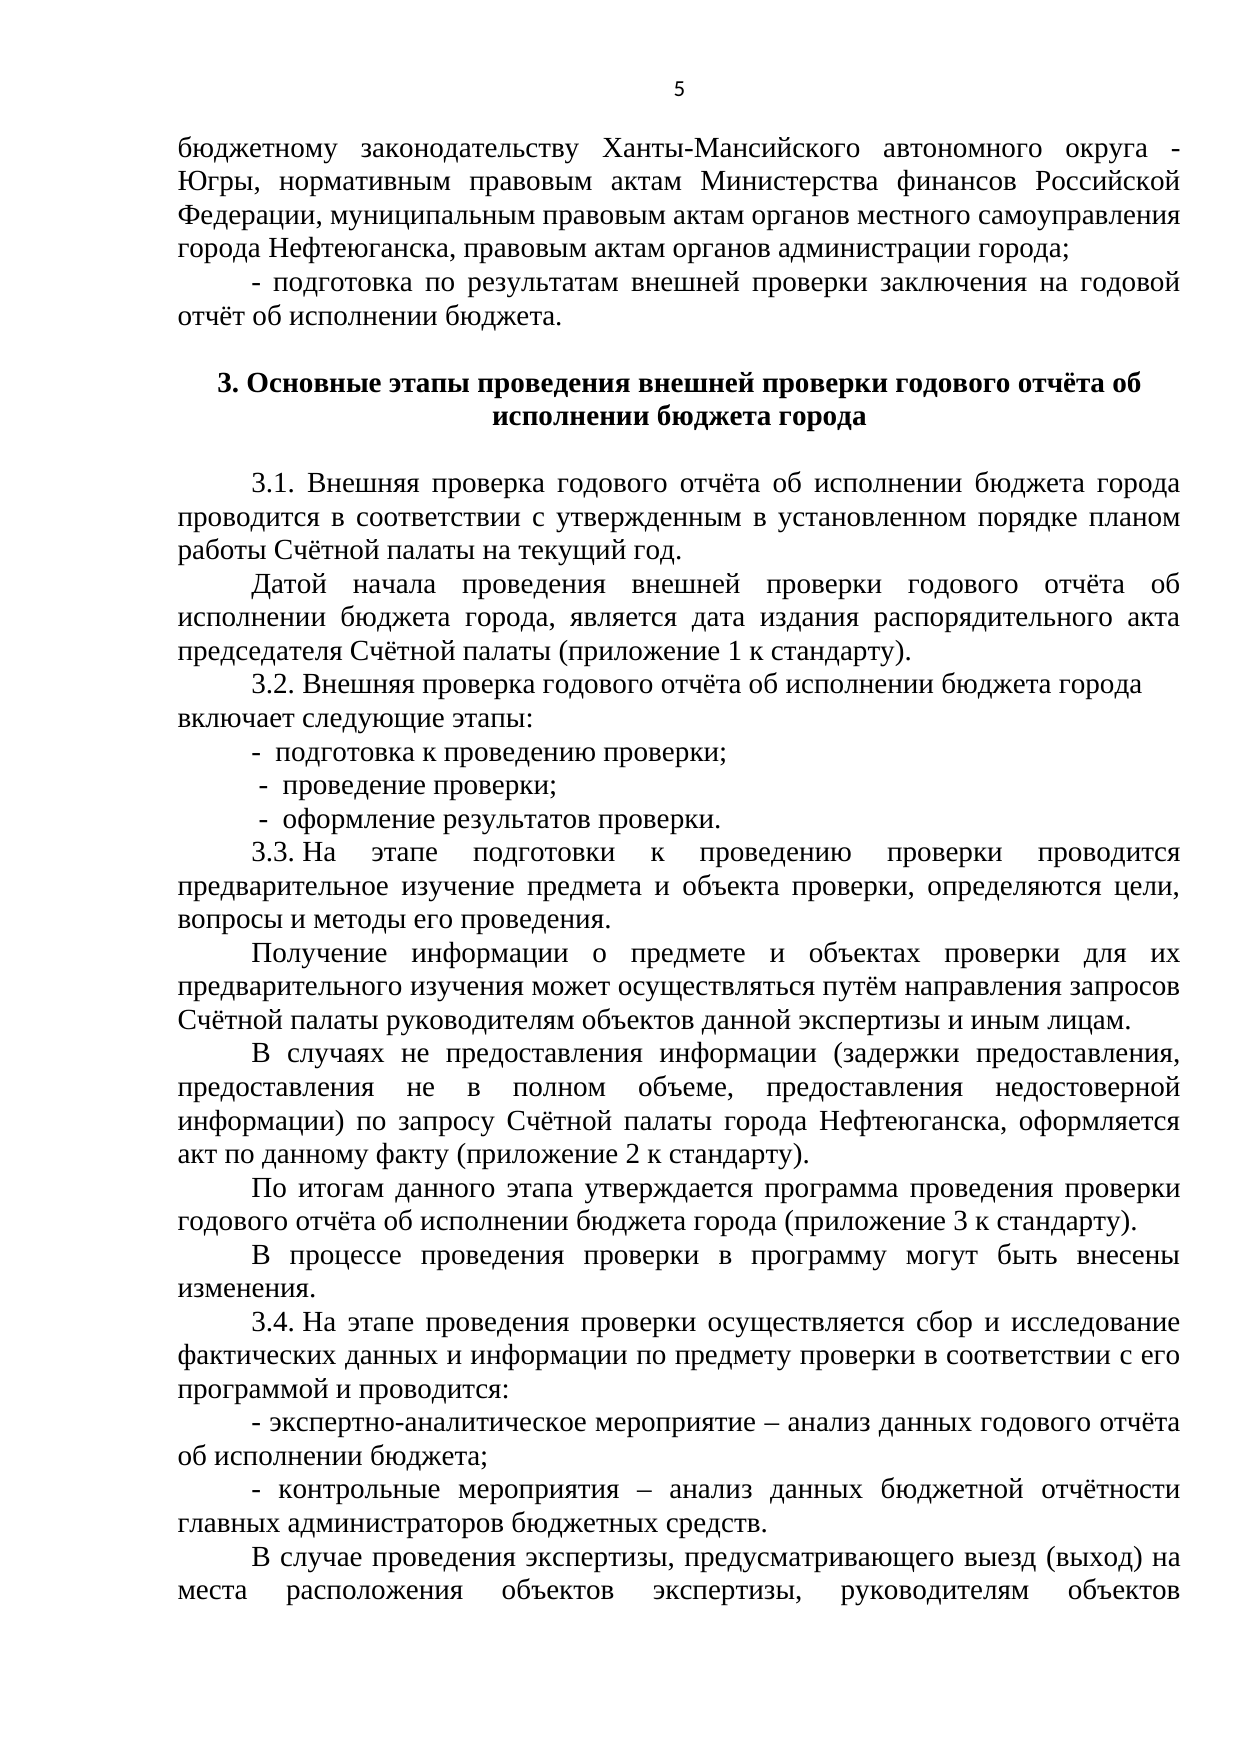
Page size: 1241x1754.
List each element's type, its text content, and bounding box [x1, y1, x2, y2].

text - подготовка к проведению проверки; [177, 734, 1181, 767]
text - проведение проверки; [177, 767, 1181, 801]
text Датой начала проведения внешней проверки годового отчёта об исполнении бюджета города, является дата издания распорядительного акта председателя Счётной палаты (приложение 1 к стандарту). [177, 566, 1181, 667]
text 3.3. На этапе подготовки к проведению проверки проводится предварительное изучение предмета и объекта проверки, определяются цели, вопросы и методы его проведения. [177, 834, 1181, 935]
text По итогам данного этапа утверждается программа проведения проверки годового отчёта об исполнении бюджета города (приложение 3 к стандарту). [177, 1170, 1181, 1237]
text 3.2. Внешняя проверка годового отчёта об исполнении бюджета города включает следующие этапы: [177, 667, 1181, 734]
text В случаях не предоставления информации (задержки предоставления, предоставления не в полном объеме, предоставления недостоверной информации) по запросу Счётной палаты города Нефтеюганска, оформляется акт по данному факту (приложение 2 к стандарту). [177, 1036, 1181, 1170]
text - оформление результатов проверки. [177, 801, 1181, 834]
text 3.4. На этапе проведения проверки осуществляется сбор и исследование фактических данных и информации по предмету проверки в соответствии с его программой и проводится: [177, 1304, 1181, 1404]
text - контрольные мероприятия – анализ данных бюджетной отчётности главных администраторов бюджетных средств. [177, 1472, 1181, 1539]
text В процессе проведения проверки в программу могут быть внесены изменения. [177, 1237, 1181, 1304]
text Получение информации о предмете и объектах проверки для их предварительного изучения может осуществляться путём направления запросов Счётной палаты руководителям объектов данной экспертизы и иным лицам. [177, 935, 1181, 1036]
text - подготовка по результатам внешней проверки заключения на годовой отчёт об исполнении бюджета. [177, 264, 1181, 331]
text - экспертно-аналитическое мероприятие – анализ данных годового отчёта об исполнении бюджета; [177, 1404, 1181, 1472]
text 3. Основные этапы проведения внешней проверки годового отчёта об исполнении бюджета города [177, 365, 1181, 432]
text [177, 130, 1181, 264]
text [177, 1539, 1181, 1606]
text 3.1. Внешняя проверка годового отчёта об исполнении бюджета города проводится в соответствии с утвержденным в установленном порядке планом работы Счётной палаты на текущий год. [177, 465, 1181, 566]
